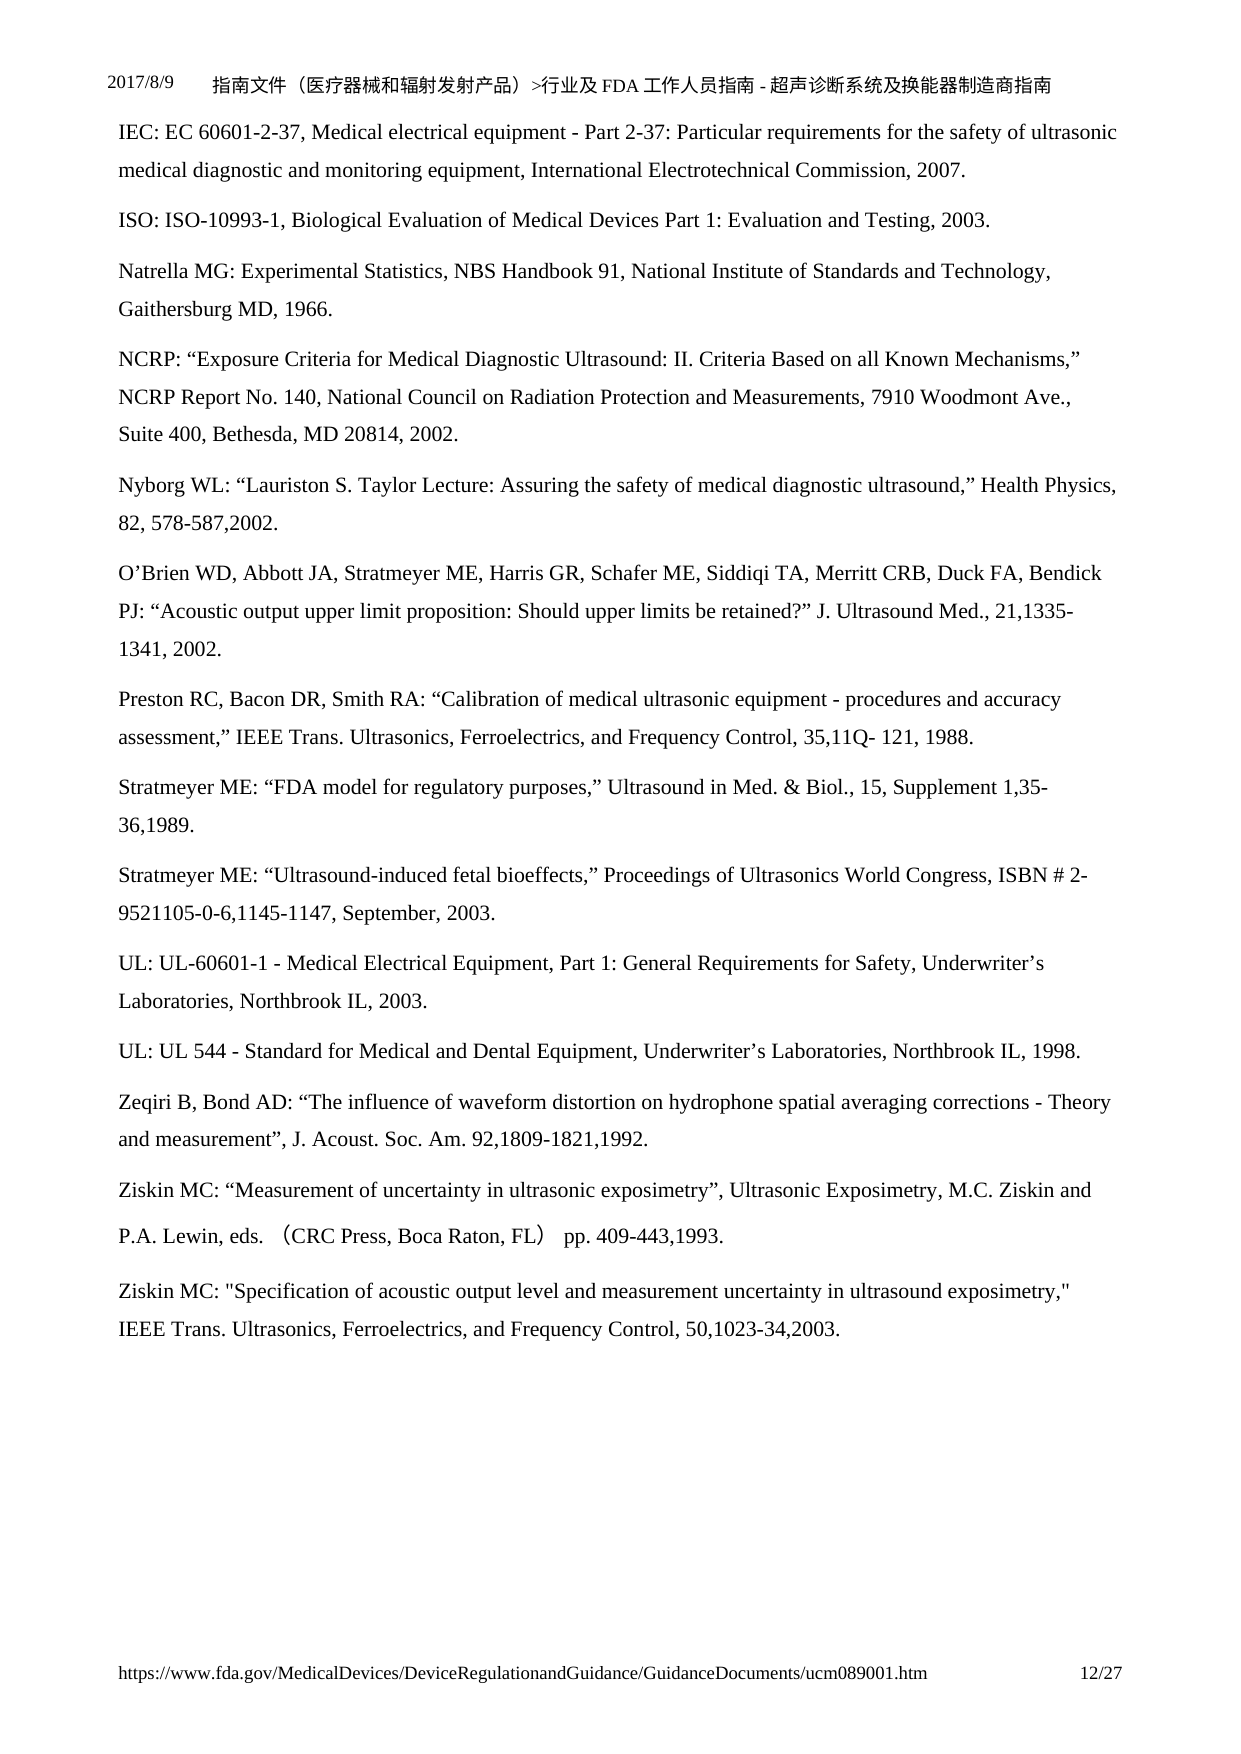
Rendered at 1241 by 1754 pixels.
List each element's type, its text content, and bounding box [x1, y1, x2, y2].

text Preston RC, Bacon DR, Smith RA: “Calibration of medical ultrasonic equipment - procedures and accuracy assessment,” IEEE Trans. Ultrasonics, Ferroelectrics, and Frequency Control, 35,11Q- 121, 1988. [118, 686, 1122, 749]
text Stratmeyer ME: “Ultrasound-induced fetal bioeffects,” Proceedings of Ultrasonics World Congress, ISBN # 2-9521105-0-6,1145-1147, September, 2003. [118, 862, 1122, 925]
text IEC: EC 60601-2-37, Medical electrical equipment - Part 2-37: Particular requirements for the safety of ultrasonic medical diagnostic and monitoring equipment, International Electrotechnical Commission, 2007. [118, 119, 1122, 182]
text Ziskin MC: "Specification of acoustic output level and measurement uncertainty in ultrasound exposimetry," IEEE Trans. Ultrasonics, Ferroelectrics, and Frequency Control, 50,1023-34,2003. [118, 1278, 1122, 1341]
text Ziskin MC: “Measurement of uncertainty in ultrasonic exposimetry”, Ultrasonic Exposimetry, M.C. Ziskin and P.A. Lewin, eds. （CRC Press, Boca Raton, FL） pp. 409-443,1993. [118, 1177, 1122, 1249]
text ISO: ISO-10993-1, Biological Evaluation of Medical Devices Part 1: Evaluation and Testing, 2003. [118, 207, 1122, 233]
text NCRP: “Exposure Criteria for Medical Diagnostic Ultrasound: II. Criteria Based on all Known Mechanisms,” NCRP Report No. 140, National Council on Radiation Protection and Measurements, 7910 Woodmont Ave., Suite 400, Bethesda, MD 20814, 2002. [118, 346, 1122, 447]
text Natrella MG: Experimental Statistics, NBS Handbook 91, National Institute of Standards and Technology, Gaithersburg MD, 1966. [118, 258, 1122, 321]
text Stratmeyer ME: “FDA model for regulatory purposes,” Ultrasound in Med. & Biol., 15, Supplement 1,35-36,1989. [118, 774, 1122, 837]
text Zeqiri B, Bond AD: “The influence of waveform distortion on hydrophone spatial averaging corrections - Theory and measurement”, J. Acoust. Soc. Am. 92,1809-1821,1992. [118, 1089, 1122, 1152]
text Nyborg WL: “Lauriston S. Taylor Lecture: Assuring the safety of medical diagnostic ultrasound,” Health Physics, 82, 578-587,2002. [118, 472, 1122, 535]
text UL: UL-60601-1 - Medical Electrical Equipment, Part 1: General Requirements for Safety, Underwriter’s Laboratories, Northbrook IL, 2003. [118, 950, 1122, 1013]
text UL: UL 544 - Standard for Medical and Dental Equipment, Underwriter’s Laboratories, Northbrook IL, 1998. [118, 1038, 1122, 1063]
text O’Brien WD, Abbott JA, Stratmeyer ME, Harris GR, Schafer ME, Siddiqi TA, Merritt CRB, Duck FA, Bendick PJ: “Acoustic output upper limit proposition: Should upper limits be retained?” J. Ultrasound Med., 21,1335-1341, 2002. [118, 560, 1122, 661]
